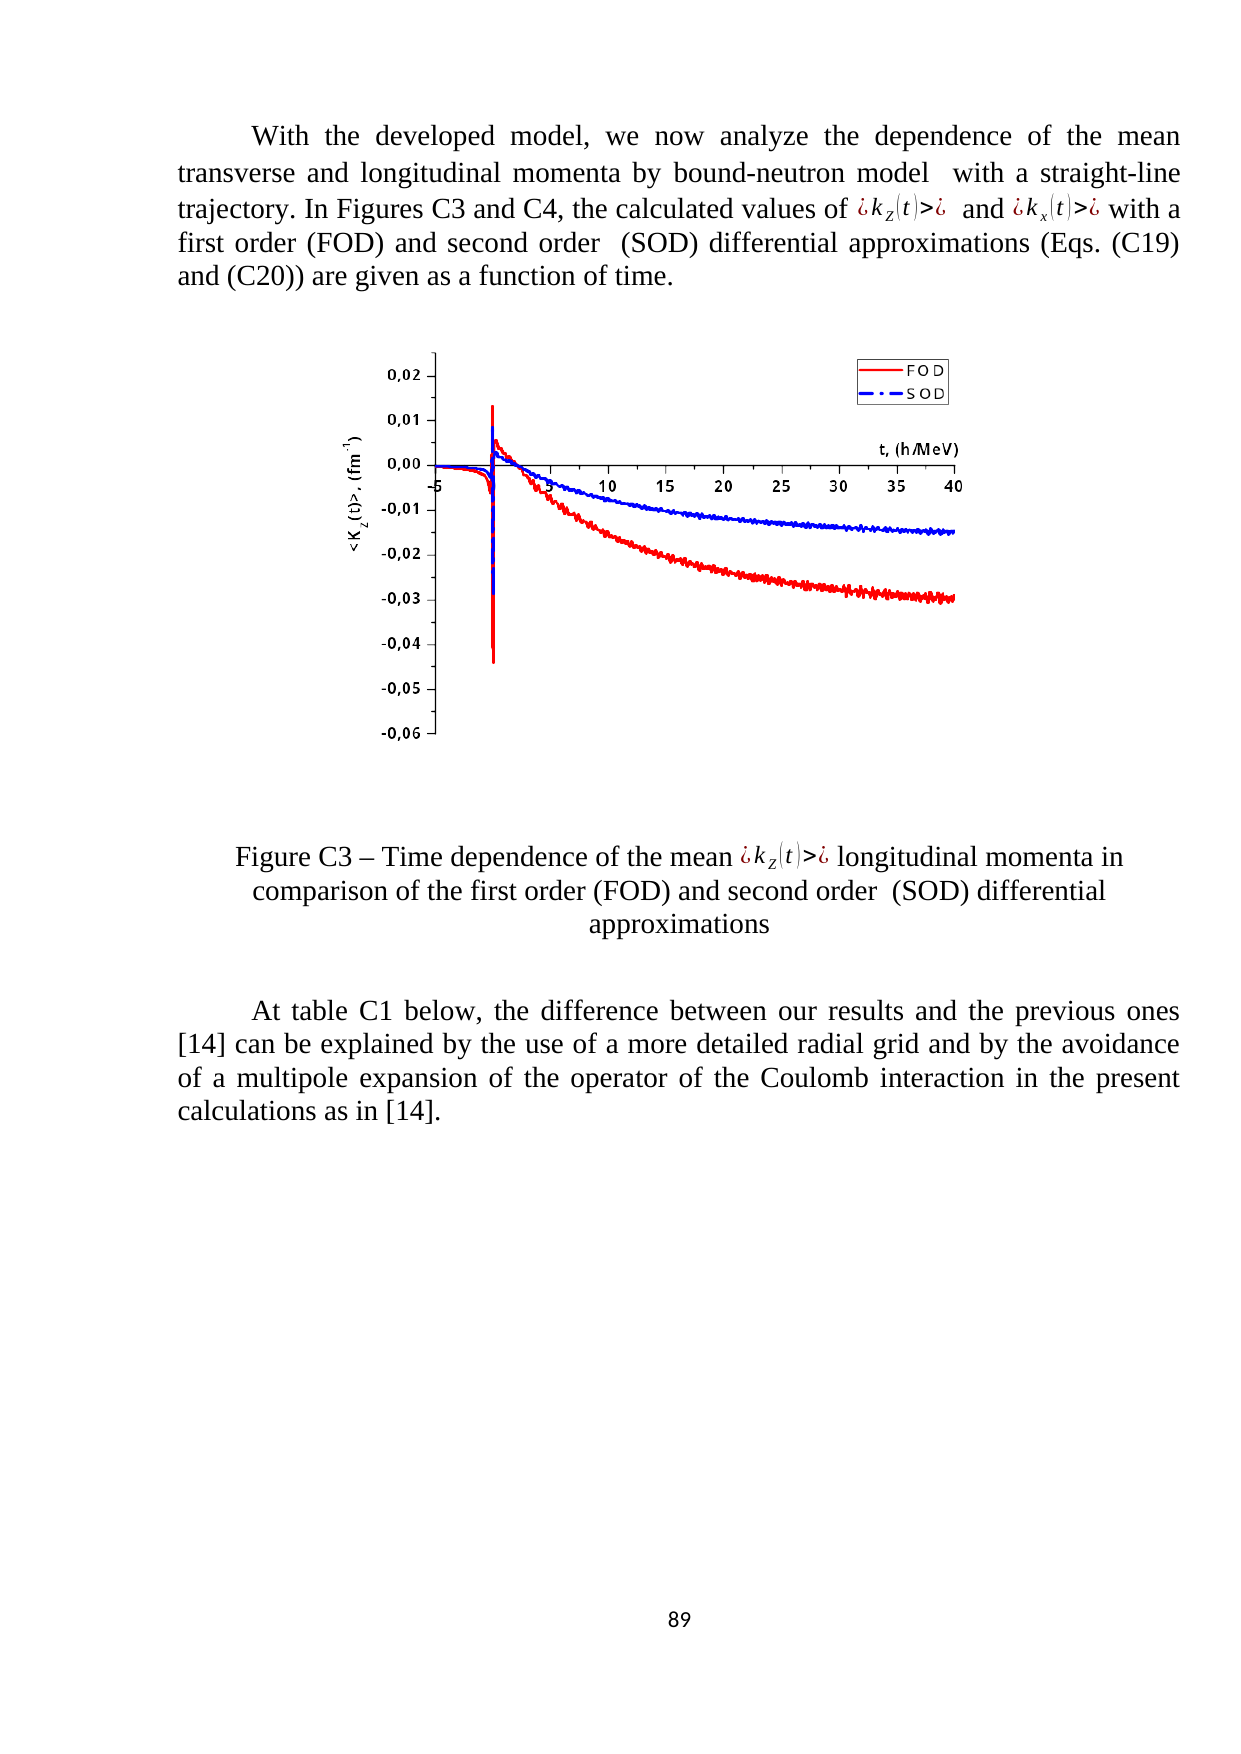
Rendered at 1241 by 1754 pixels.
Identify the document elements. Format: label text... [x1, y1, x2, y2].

text Figure C3 – Time dependence of the mean longitudinal momenta in comparison of the first order (FOD) and second order (SOD) differential approximations [177, 839, 1181, 940]
text At table C1 below, the difference between our results and the previous ones [14] can be explained by the use of a more detailed radial grid and by the avoidance of a multipole expansion of the operator of the Coulomb interaction in the present calculations as in [14]. [177, 993, 1181, 1127]
text With the developed model, we now analyze the dependence of the mean transverse and longitudinal momenta by bound-neutron model with a straight-line trajectory. In Figures C3 and C4, the calculated values of and with a first order (FOD) and second order (SOD) differential approximations (Eqs. (C19) and (C20)) are given as a function of time. [177, 118, 1181, 292]
